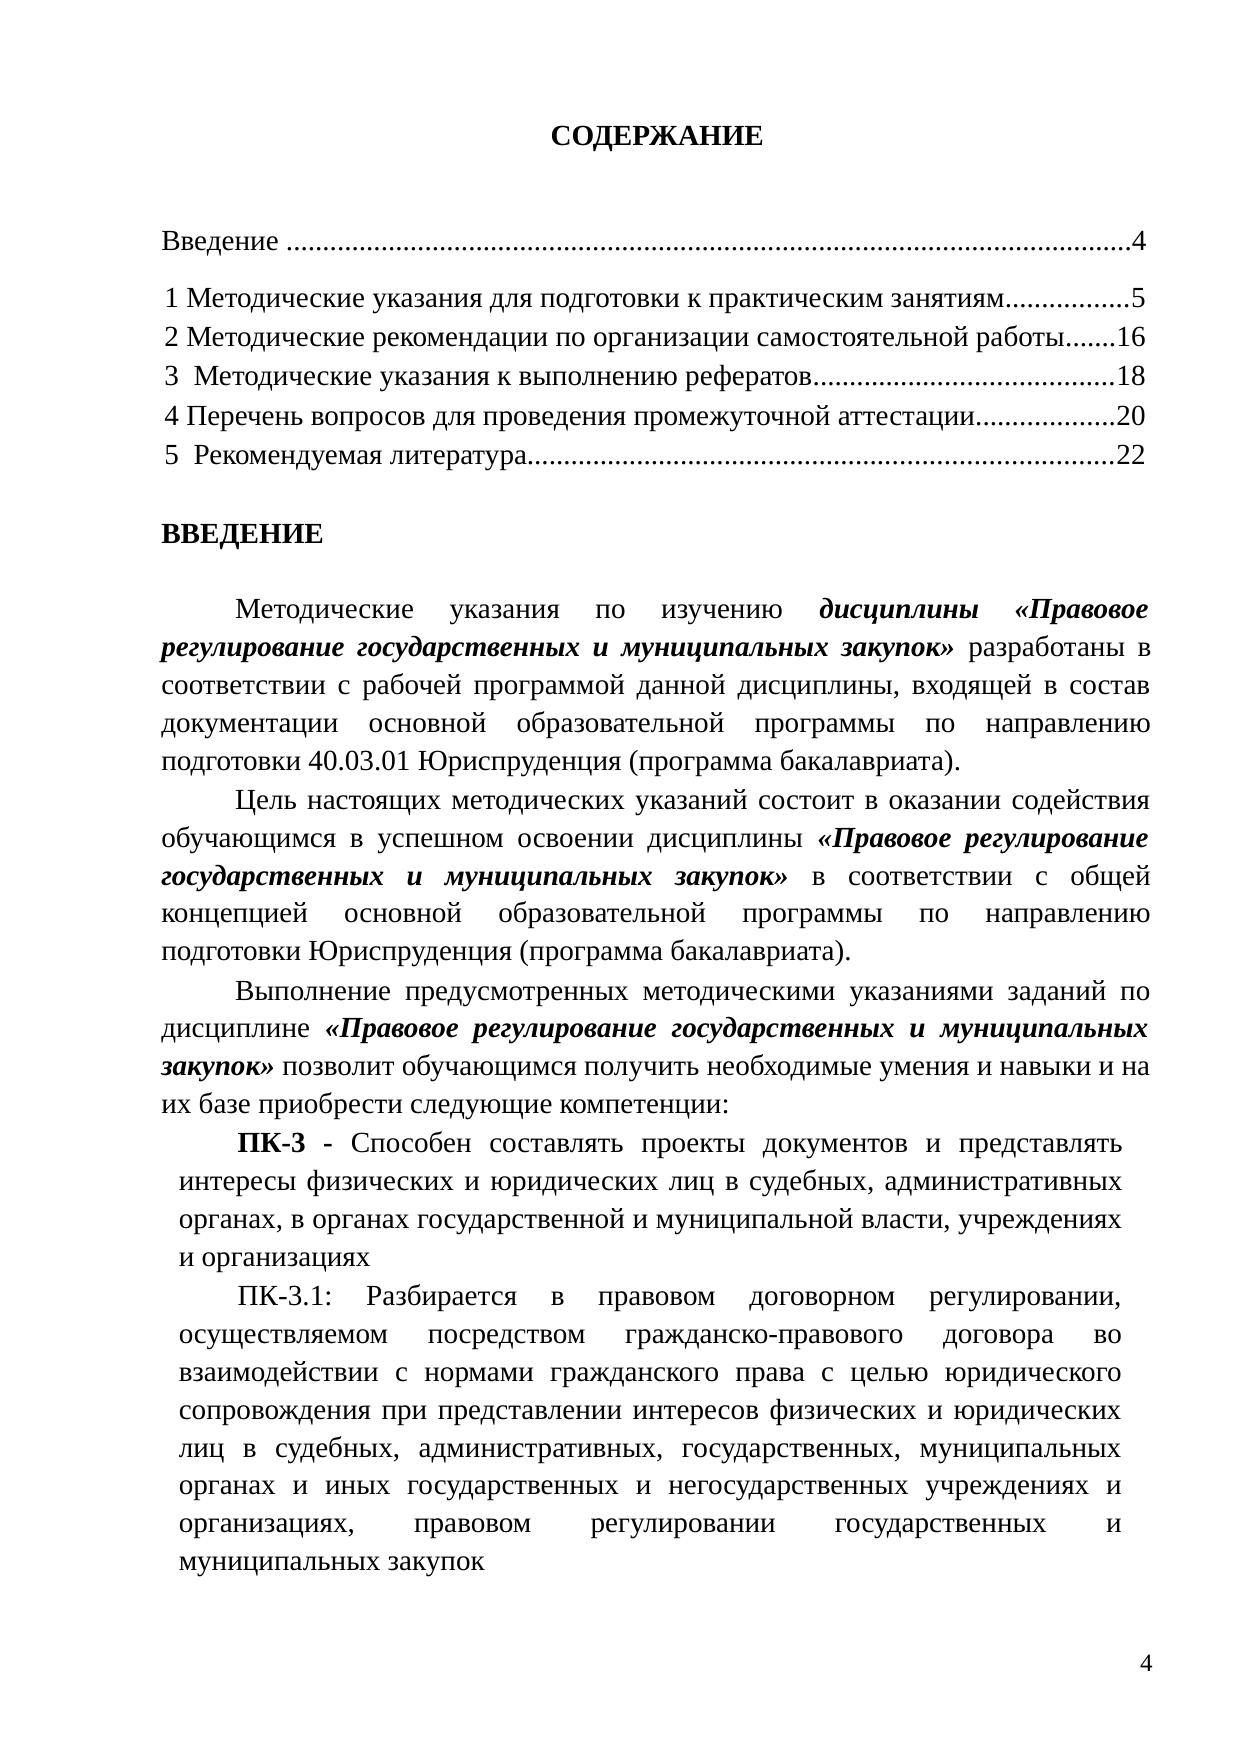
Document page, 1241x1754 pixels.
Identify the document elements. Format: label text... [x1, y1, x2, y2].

text ПК-3.1: Разбирается в правовом договорном регулировании, осуществляемом посредством гражданско-правового договора во взаимодействии с нормами гражданского права с целью юридического сопровождения при представлении интересов физических и юридических лиц в судебных, административных, государственных, муниципальных органах и иных государственных и негосударственных учреждениях и организациях, правовом регулировании государственных и муниципальных закупок [178, 1278, 1122, 1577]
text ВВЕДЕНИЕ [161, 516, 1151, 549]
text Введение ....................................................................................................................4 [161, 223, 1151, 257]
text Выполнение предусмотренных методическими указаниями заданий по дисциплине «Правовое регулирование государственных и муниципальных закупок» позволит обучающимся получить необходимые умения и навыки и на их базе приобрести следующие компетенции: [161, 973, 1151, 1120]
text ПК-3 - Способен составлять проекты документов и представлять интересы физических и юридических лиц в судебных, административных органах, в органах государственной и муниципальной власти, учреждениях и организациях [178, 1126, 1123, 1273]
text Методические указания по изучению дисциплины «Правовое регулирование государственных и муниципальных закупок» разработаны в соответствии с рабочей программой данной дисциплины, входящей в состав документации основной образовательной программы по направлению подготовки 40.03.01 Юриспруденция (программа бакалавриата). [161, 592, 1151, 776]
text Цель настоящих методических указаний состоит в оказании содействия обучающимся в успешном освоении дисциплины «Правовое регулирование государственных и муниципальных закупок» в соответствии с общей концепцией основной образовательной программы по направлению подготовки Юриспруденция (программа бакалавриата). [161, 782, 1151, 967]
subtitle СОДЕРЖАНИЕ [235, 118, 1079, 152]
